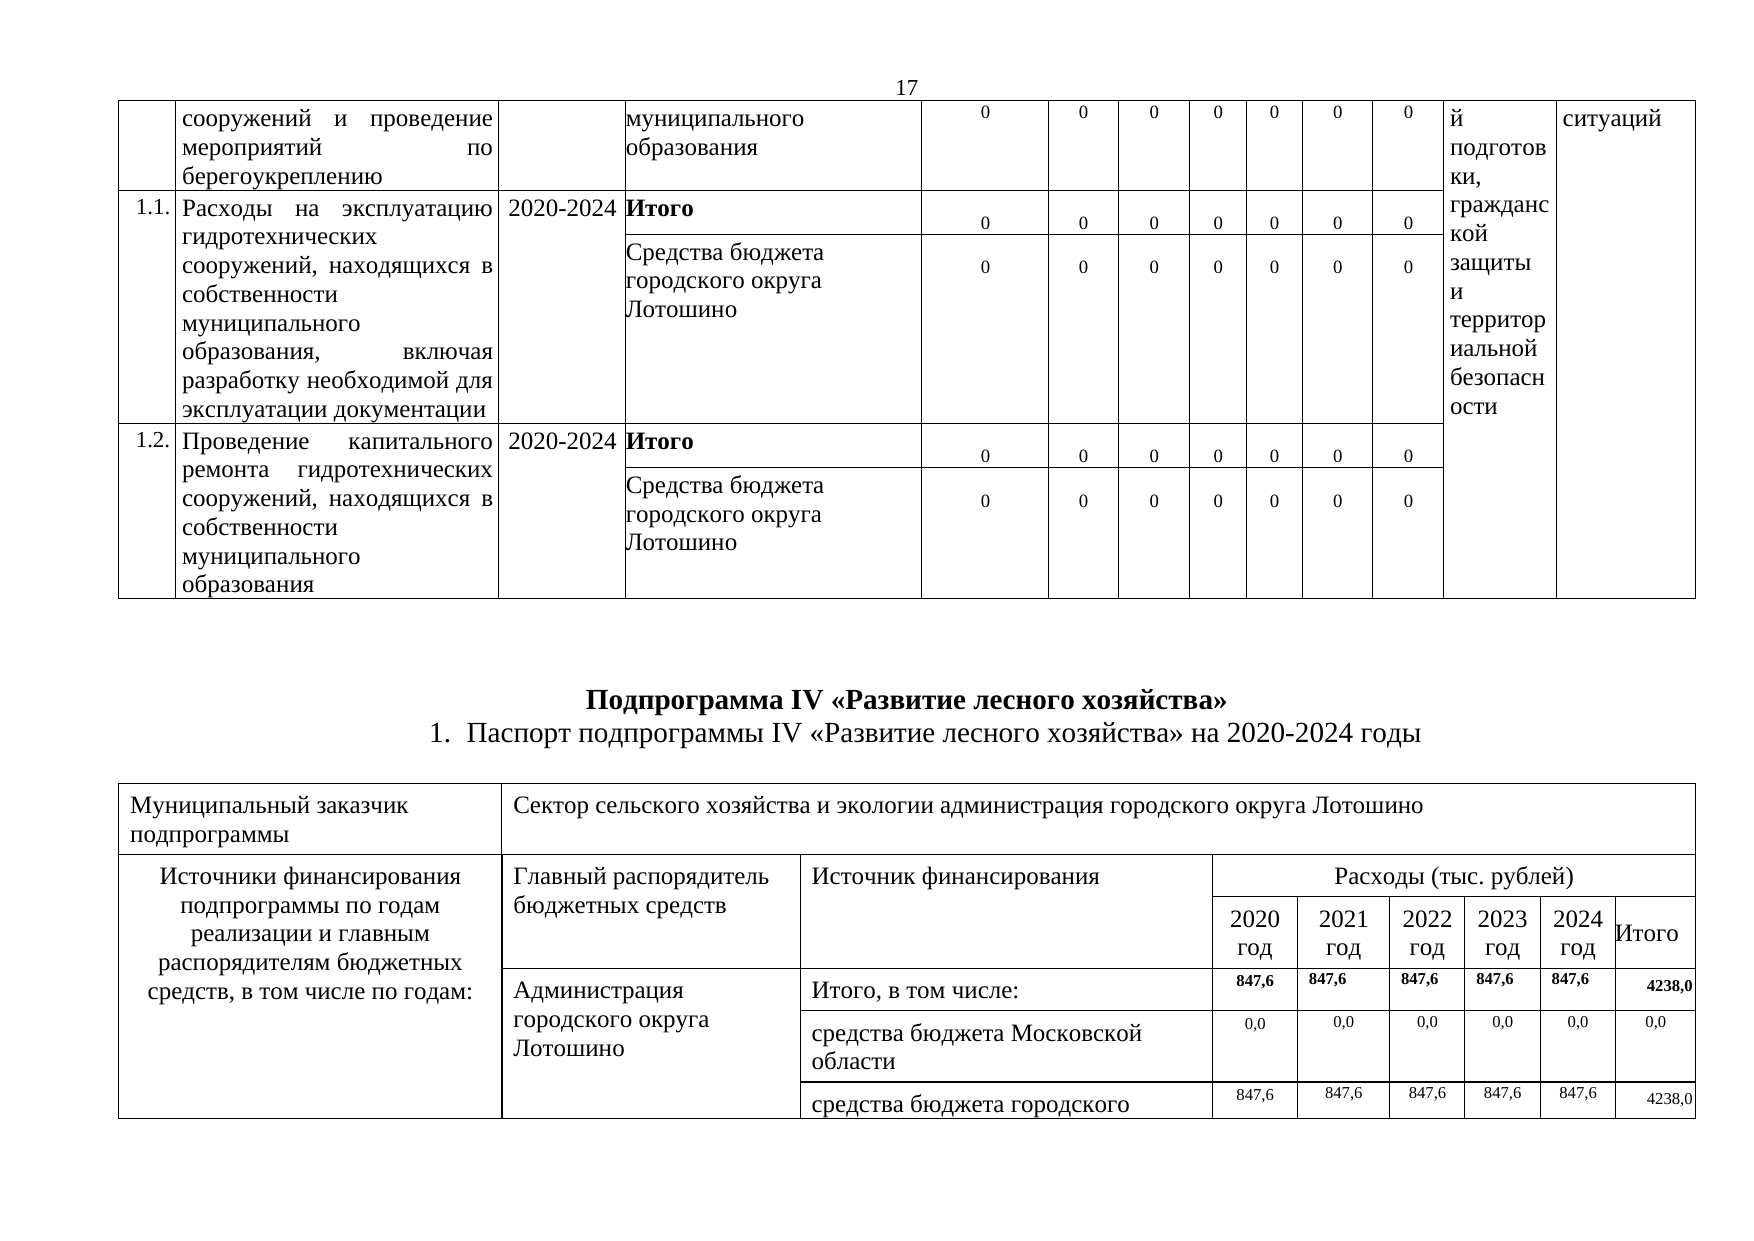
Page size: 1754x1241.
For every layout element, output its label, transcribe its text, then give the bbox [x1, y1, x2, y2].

table_cell 0 [1190, 101, 1246, 189]
table_cell 0 [1049, 424, 1118, 467]
table_cell 0 [1049, 468, 1118, 598]
table_cell 0 [922, 191, 1048, 234]
table_cell 2020-2024 [499, 424, 625, 598]
table_cell 2023 год [1465, 897, 1540, 967]
table_cell 0,0 [1213, 1011, 1297, 1081]
text Подпрограмма IV «Развитие лесного хозяйства» [118, 682, 1695, 716]
list Паспорт подпрограммы IV «Развитие лесного хозяйства» на 2020-2024 годы [156, 716, 1695, 749]
table_cell 0 [1049, 235, 1118, 423]
table_cell 0 [1190, 191, 1246, 234]
table_cell 0,0 [1541, 1011, 1615, 1081]
table_cell 2022 год [1390, 897, 1464, 967]
table_cell 0,0 [1616, 1011, 1695, 1081]
table_cell 0 [1247, 235, 1302, 423]
table_cell 0 [1373, 424, 1443, 467]
table_cell Средства бюджета городского округа Лотошино [626, 468, 921, 598]
table_cell Итого [626, 191, 921, 234]
table_cell 1.1. [119, 191, 175, 423]
table_cell 847,6 [1213, 1083, 1297, 1117]
table_cell 0 [1119, 424, 1189, 467]
table_cell Источник финансирования [801, 855, 1212, 967]
table_cell 2020-2024 [499, 191, 625, 423]
table_cell 847,6 [1213, 969, 1297, 1010]
table_cell 0 [1373, 101, 1443, 189]
table_cell 0 [1049, 191, 1118, 234]
table_cell 0 [922, 235, 1048, 423]
table_header Сектор сельского хозяйства и экологии администрация городского округа Лотошино [502, 784, 1695, 854]
table_cell 0 [1303, 191, 1372, 234]
table_cell 0 [1190, 468, 1246, 598]
table_cell 847,6 [1541, 969, 1615, 1010]
table_cell 847,6 [1465, 1083, 1540, 1117]
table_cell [801, 1083, 1212, 1117]
table_cell Проведение капитального ремонта гидротехнических сооружений, находящихся в собственности муниципального образования [176, 424, 498, 598]
table_cell 0 [1190, 424, 1246, 467]
table_cell 0 [1190, 235, 1246, 423]
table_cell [626, 101, 921, 189]
table_cell Источники финансирования подпрограммы по годам реализации и главным распорядителям бюджетных средств, в том числе по годам: [119, 855, 501, 1117]
table_cell Итого [626, 424, 921, 467]
table_cell 0 [1119, 191, 1189, 234]
table_cell 0 [1373, 235, 1443, 423]
table_cell Расходы на эксплуатацию гидротехнических сооружений, находящихся в собственности муниципального образования, включая разработку необходимой для эксплуатации документации [176, 191, 498, 423]
table_cell 0 [1247, 101, 1302, 189]
table_header Муниципальный заказчик подпрограммы [119, 784, 501, 854]
table_cell Средства бюджета городского округа Лотошино [626, 235, 921, 423]
table_cell Итого, в том числе: [801, 969, 1212, 1010]
table_cell 0,0 [1465, 1011, 1540, 1081]
table_cell 1.2. [119, 424, 175, 598]
table_cell 847,6 [1298, 1083, 1389, 1117]
table_cell 2024 год [1541, 897, 1615, 967]
table_cell 0 [1247, 191, 1302, 234]
table_cell 0 [1303, 235, 1372, 423]
table_cell 847,6 [1465, 969, 1540, 1010]
table_cell 847,6 [1390, 1083, 1464, 1117]
table_cell Администрация городского округа Лотошино [503, 969, 800, 1117]
table_cell 847,6 [1298, 969, 1389, 1010]
table_cell Главный распорядитель бюджетных средств [503, 855, 800, 967]
table_cell 0 [922, 468, 1048, 598]
table_cell 0 [922, 101, 1048, 189]
table_cell 0 [1119, 468, 1189, 598]
table_cell 0 [1373, 468, 1443, 598]
table_cell 2021 год [1298, 897, 1389, 967]
table_cell Итого [1616, 897, 1695, 967]
table_cell 0 [1303, 468, 1372, 598]
table_cell 4238,0 [1616, 969, 1695, 1010]
table_cell 0 [1303, 101, 1372, 189]
table_cell 847,6 [1541, 1083, 1615, 1117]
table_cell средства бюджета Московской области [801, 1011, 1212, 1081]
table_cell 0 [1119, 235, 1189, 423]
table_cell 4238,0 [1616, 1083, 1695, 1117]
table_cell 0 [1119, 101, 1189, 189]
table_cell 847,6 [1390, 969, 1464, 1010]
table_cell 0 [1303, 424, 1372, 467]
table_cell 0 [1049, 101, 1118, 189]
table_cell 0 [1247, 424, 1302, 467]
table_cell 0 [922, 424, 1048, 467]
table_cell 2020 год [1213, 897, 1297, 967]
table_cell 0 [1247, 468, 1302, 598]
table_cell 0,0 [1298, 1011, 1389, 1081]
table_cell 0,0 [1390, 1011, 1464, 1081]
table_cell 0 [1373, 191, 1443, 234]
table_cell Расходы (тыс. рублей) [1213, 855, 1695, 896]
